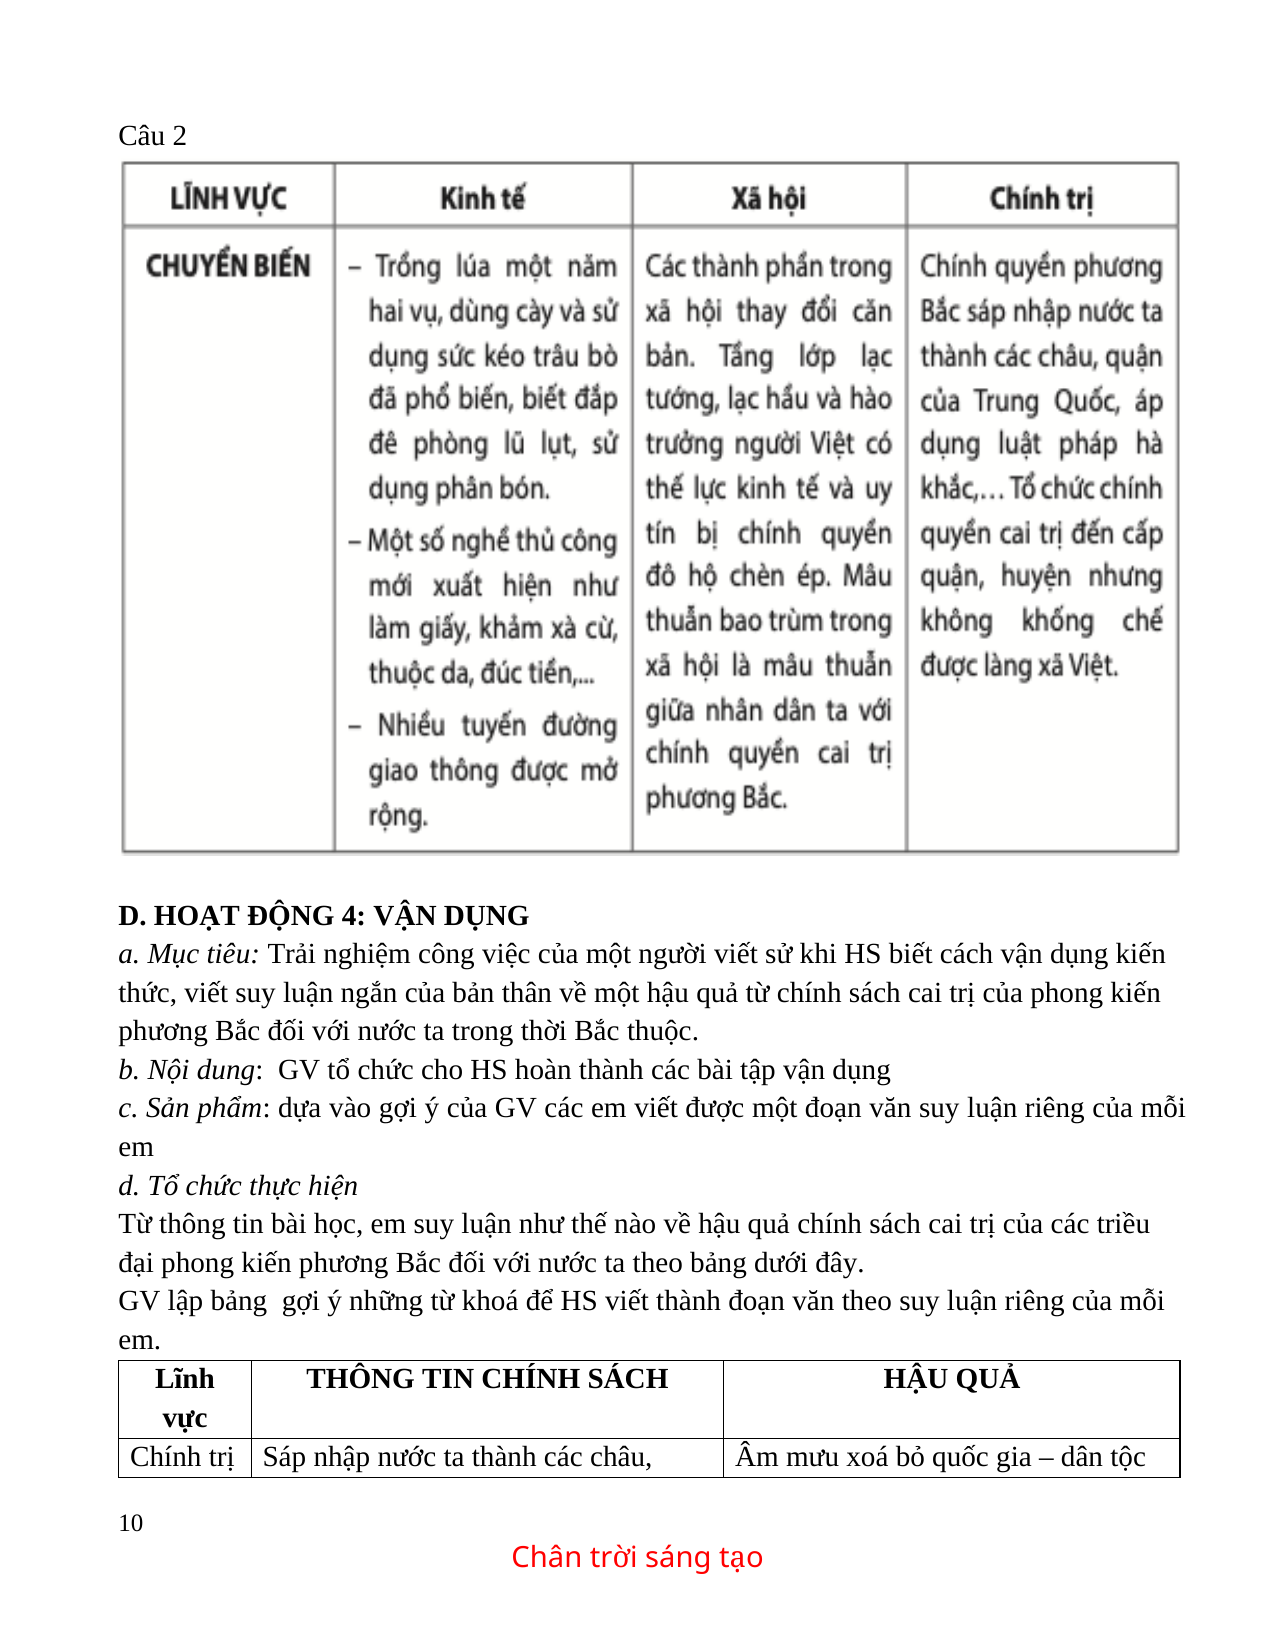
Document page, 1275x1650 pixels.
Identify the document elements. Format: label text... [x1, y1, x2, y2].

text D. HOẠT ĐỘNG 4: VẬN DỤNG [118, 898, 1186, 931]
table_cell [252, 1439, 723, 1477]
picture [118, 156, 1182, 856]
table_header Lĩnh vực [119, 1361, 251, 1438]
text c. Sản phẩm: dựa vào gợi ý của GV các em viết được một đoạn văn suy luận riêng của mỗi em [118, 1091, 1186, 1163]
text d. Tổ chức thực hiện [118, 1168, 1186, 1201]
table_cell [724, 1439, 1179, 1477]
text Từ thông tin bài học, em suy luận như thế nào về hậu quả chính sách cai trị của các triều đại phong kiến phương Bắc đối với nước ta theo bảng dưới đây. [118, 1206, 1186, 1278]
text GV lập bảng gợi ý những từ khoá để HS viết thành đoạn văn theo suy luận riêng của mỗi em. [118, 1283, 1186, 1355]
text a. Mục tiêu: Trải nghiệm công việc của một người viết sử khi HS biết cách vận dụng kiến thức, viết suy luận ngắn của bản thân về một hậu quả từ chính sách cai trị của phong kiến phương Bắc đối với nước ta trong thời Bắc thuộc. [118, 936, 1186, 1047]
table_header HẬU QUẢ [724, 1361, 1179, 1438]
text b. Nội dung: GV tổ chức cho HS hoàn thành các bài tập vận dụng [118, 1052, 1186, 1086]
table_header THÔNG TIN CHÍNH SÁCH [252, 1361, 723, 1438]
table_cell Chính trị [119, 1439, 251, 1477]
